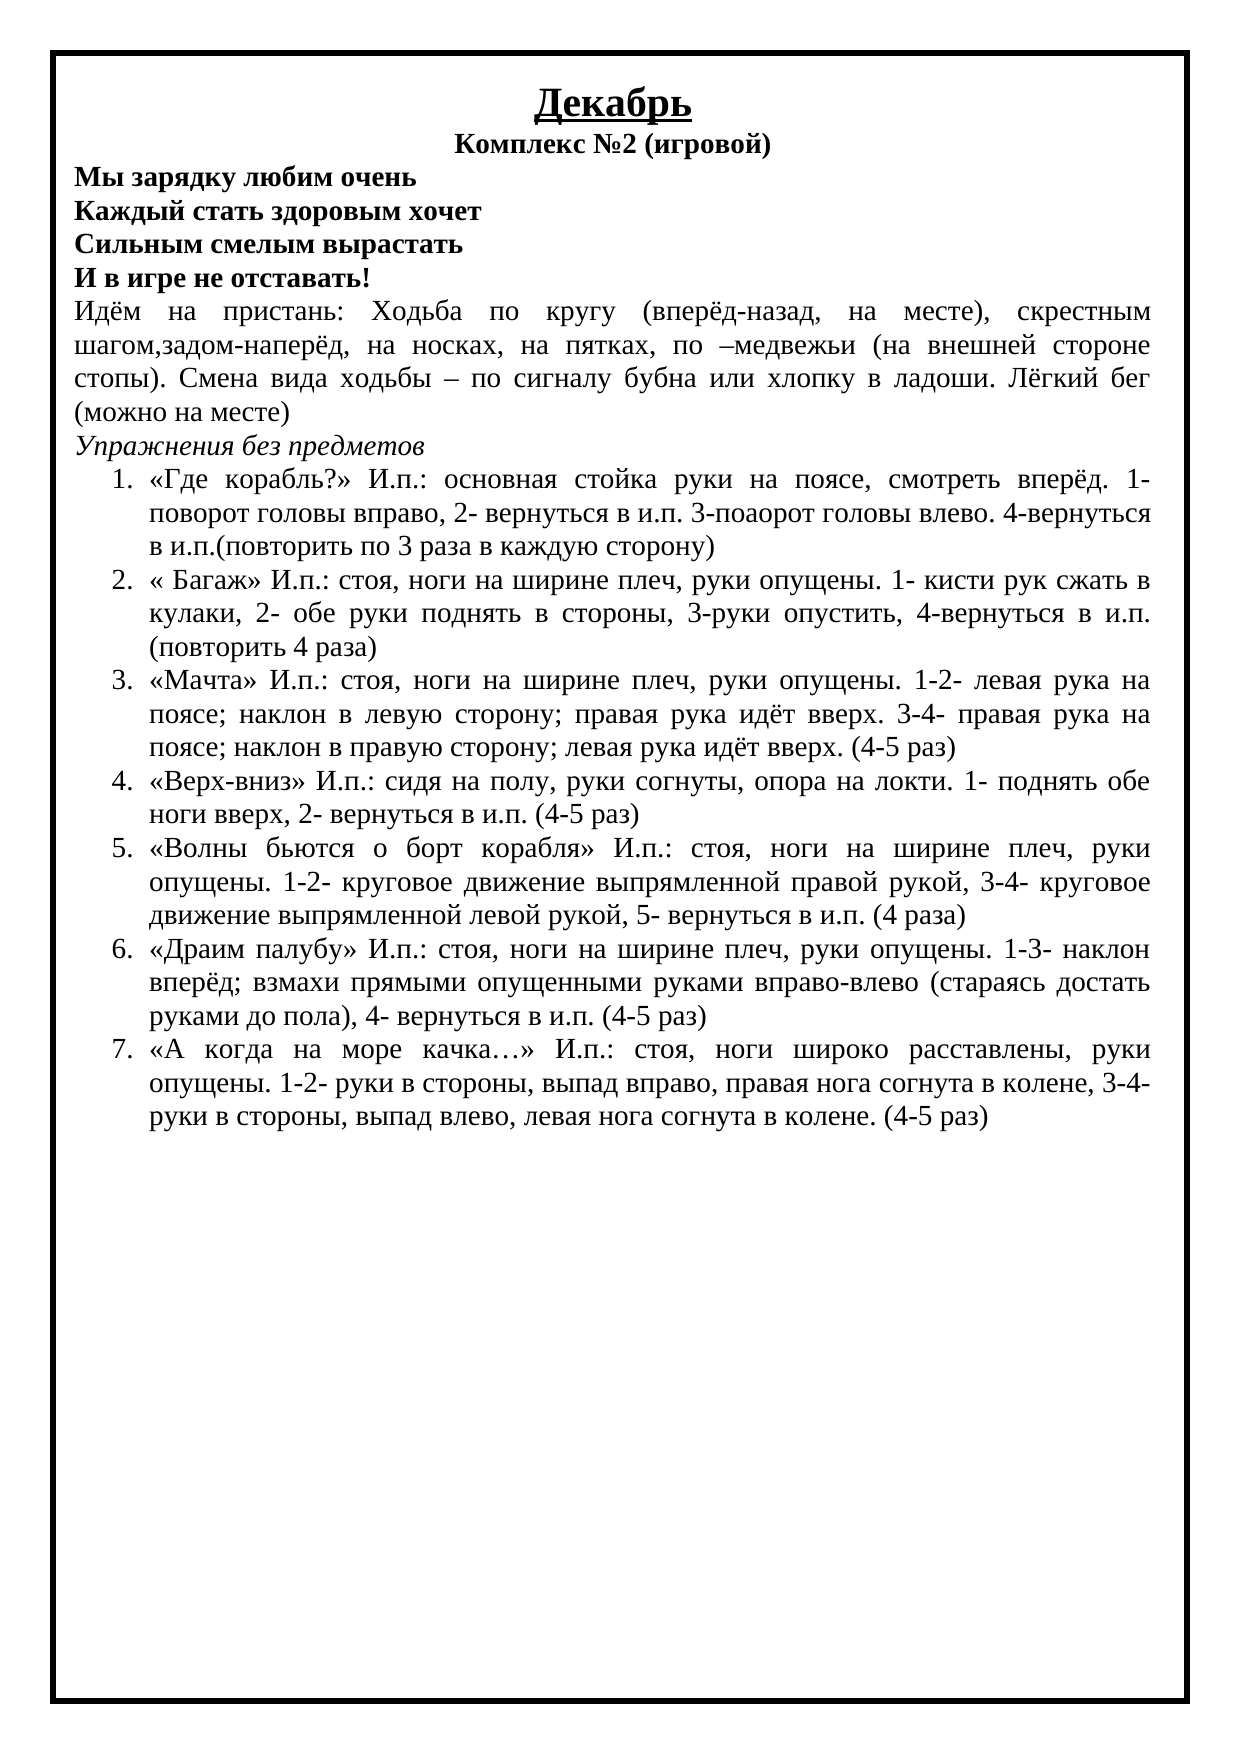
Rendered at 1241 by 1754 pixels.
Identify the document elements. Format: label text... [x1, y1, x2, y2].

list « Багаж» И.п.: стоя, ноги на ширине плеч, руки опущены. 1- кисти рук сжать в кулаки, 2- обе руки поднять в стороны, 3-руки опустить, 4-вернуться в и.п. (повторить 4 раза) [111, 562, 1152, 662]
list «Волны бьются о борт корабля» И.п.: стоя, ноги на ширине плеч, руки опущены. 1-2- круговое движение выпрямленной правой рукой, 3-4- круговое движение выпрямленной левой рукой, 5- вернуться в и.п. (4 раза) [111, 830, 1152, 931]
text Сильным смелым вырастать [74, 226, 1152, 260]
list «Драим палубу» И.п.: стоя, ноги на ширине плеч, руки опущены. 1-3- наклон вперёд; взмахи прямыми опущенными руками вправо-влево (стараясь достать руками до пола), 4- вернуться в и.п. (4-5 раз) [111, 931, 1152, 1031]
text Комплекс №2 (игровой) [74, 126, 1152, 159]
text Каждый стать здоровым хочет [74, 193, 1152, 226]
text Мы зарядку любим очень [74, 159, 1152, 193]
text Идём на пристань: Ходьба по кругу (вперёд-назад, на месте), скрестным шагом,задом-наперёд, на носках, на пятках, по –медвежьи (на внешней стороне стопы). Смена вида ходьбы – по сигналу бубна или хлопку в ладоши. Лёгкий бег (можно на месте) [74, 293, 1152, 428]
text И в игре не отставать! [74, 260, 1152, 293]
list «Мачта» И.п.: стоя, ноги на ширине плеч, руки опущены. 1-2- левая рука на поясе; наклон в левую сторону; правая рука идёт вверх. 3-4- правая рука на поясе; наклон в правую сторону; левая рука идёт вверх. (4-5 раз) [111, 662, 1152, 763]
list «А когда на море качка…» И.п.: стоя, ноги широко расставлены, руки опущены. 1-2- руки в стороны, выпад вправо, правая нога согнута в колене, 3-4- руки в стороны, выпад влево, левая нога согнута в колене. (4-5 раз) [111, 1031, 1152, 1132]
list «Где корабль?» И.п.: основная стойка руки на поясе, смотреть вперёд. 1- поворот головы вправо, 2- вернуться в и.п. 3-поаорот головы влево. 4-вернуться в и.п.(повторить по 3 раза в каждую сторону) [111, 461, 1152, 562]
text Декабрь [74, 78, 1152, 126]
text Упражнения без предметов [74, 428, 1152, 461]
list «Верх-вниз» И.п.: сидя на полу, руки согнуты, опора на локти. 1- поднять обе ноги вверх, 2- вернуться в и.п. (4-5 раз) [111, 763, 1152, 830]
